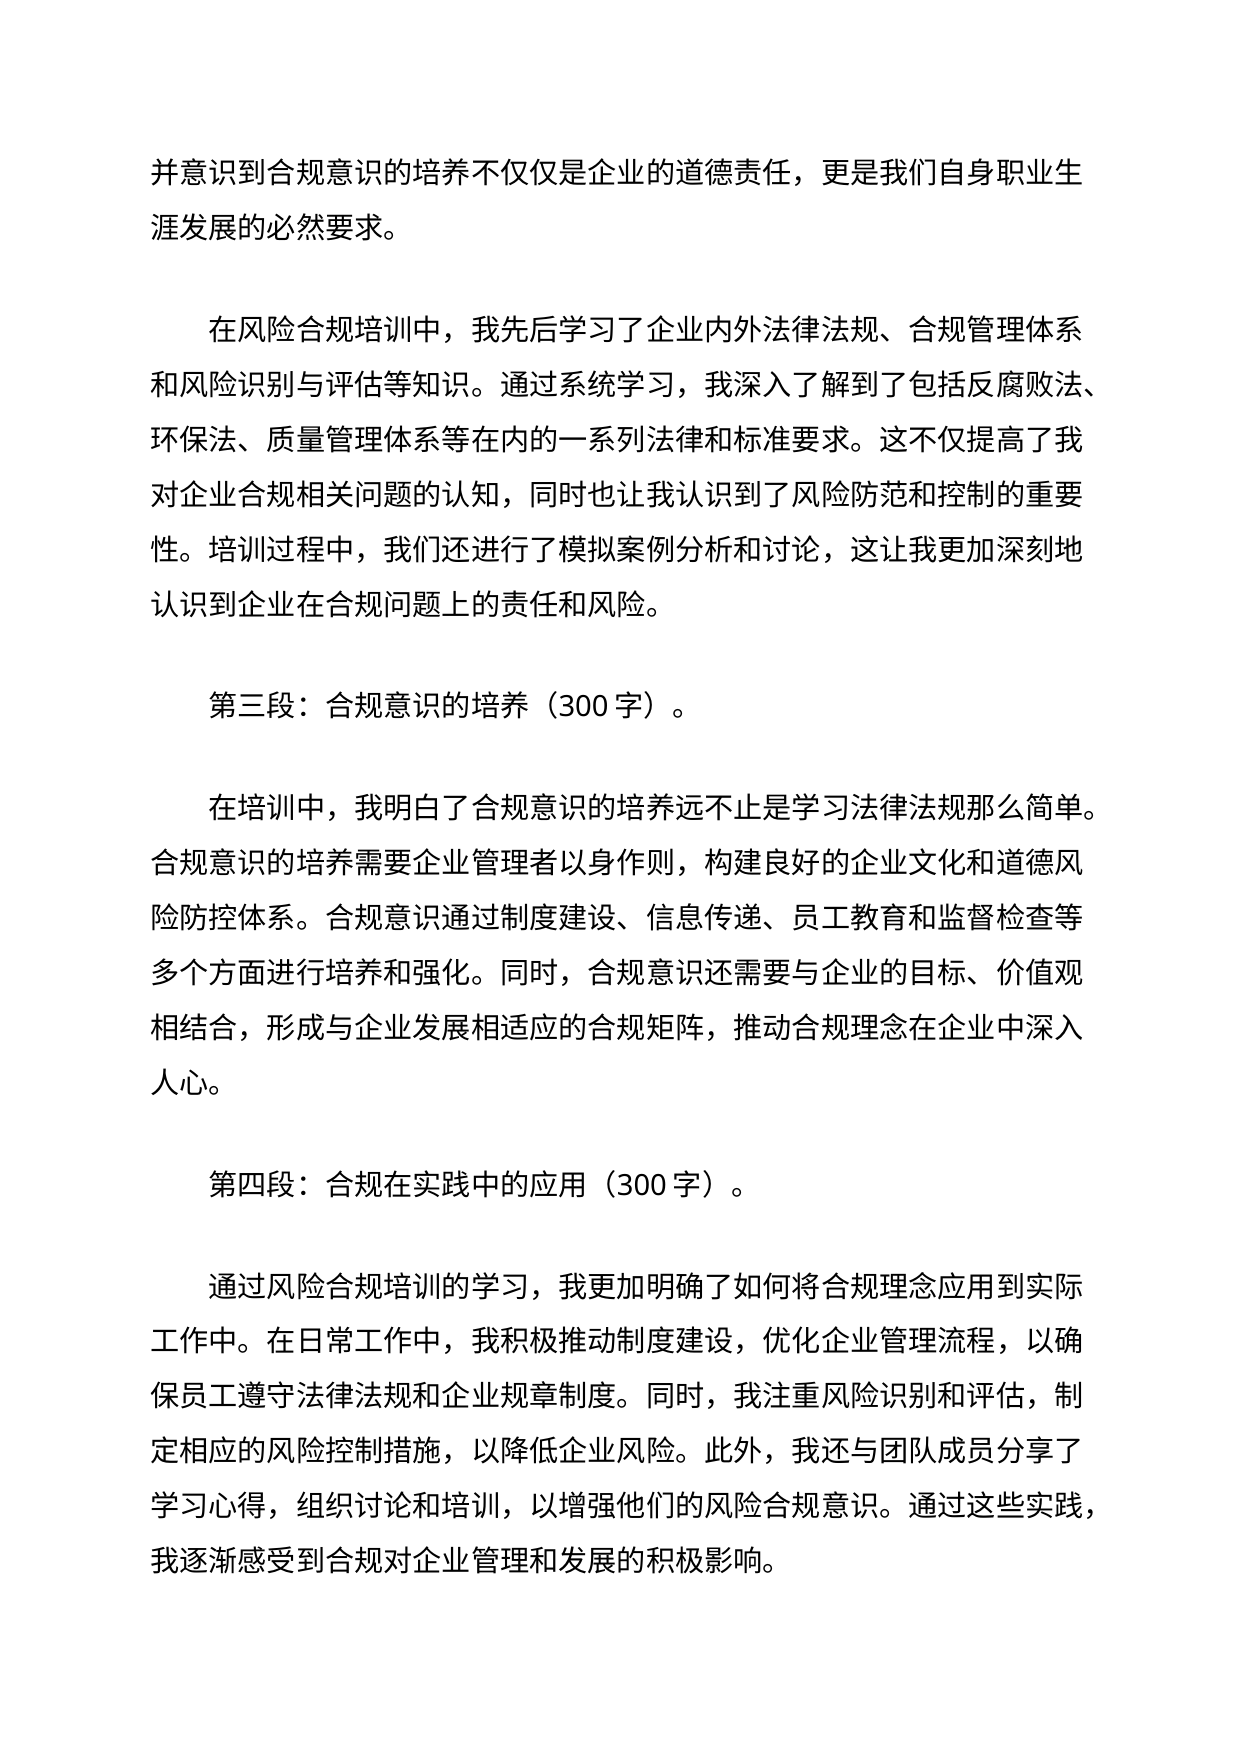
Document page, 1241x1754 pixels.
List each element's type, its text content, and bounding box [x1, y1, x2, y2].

text 在培训中，我明白了合规意识的培养远不止是学习法律法规那么简单。合规意识的培养需要企业管理者以身作则，构建良好的企业文化和道德风险防控体系。合规意识通过制度建设、信息传递、员工教育和监督检查等多个方面进行培养和强化。同时，合规意识还需要与企业的目标、价值观相结合，形成与企业发展相适应的合规矩阵，推动合规理念在企业中深入人心。 [150, 785, 1090, 1102]
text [150, 150, 1090, 247]
text 第四段：合规在实践中的应用（300字）。 [150, 1161, 1090, 1203]
text 在风险合规培训中，我先后学习了企业内外法律法规、合规管理体系和风险识别与评估等知识。通过系统学习，我深入了解到了包括反腐败法、环保法、质量管理体系等在内的一系列法律和标准要求。这不仅提高了我对企业合规相关问题的认知，同时也让我认识到了风险防范和控制的重要性。培训过程中，我们还进行了模拟案例分析和讨论，这让我更加深刻地认识到企业在合规问题上的责任和风险。 [150, 307, 1090, 623]
text 通过风险合规培训的学习，我更加明确了如何将合规理念应用到实际工作中。在日常工作中，我积极推动制度建设，优化企业管理流程，以确保员工遵守法律法规和企业规章制度。同时，我注重风险识别和评估，制定相应的风险控制措施，以降低企业风险。此外，我还与团队成员分享了学习心得，组织讨论和培训，以增强他们的风险合规意识。通过这些实践，我逐渐感受到合规对企业管理和发展的积极影响。 [150, 1263, 1090, 1580]
text 第三段：合规意识的培养（300字）。 [150, 683, 1090, 725]
